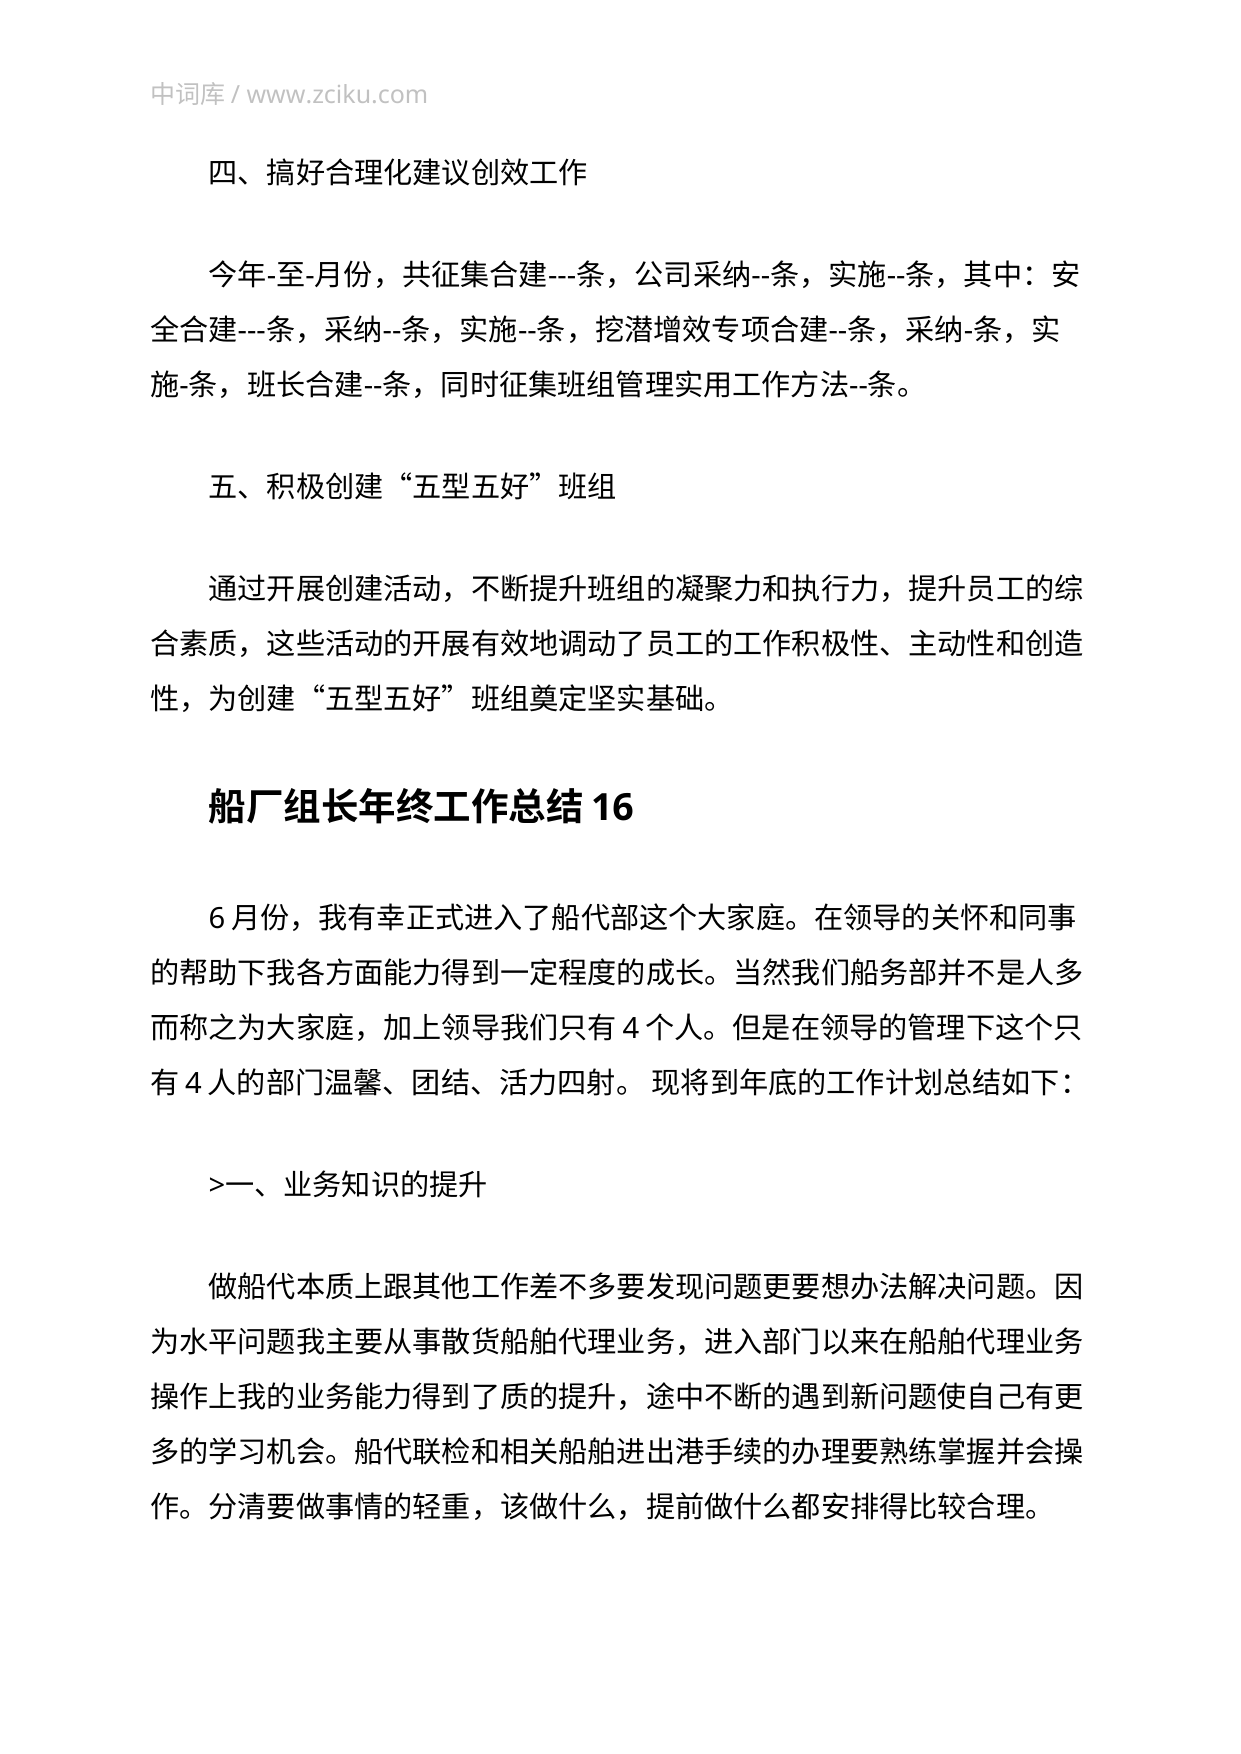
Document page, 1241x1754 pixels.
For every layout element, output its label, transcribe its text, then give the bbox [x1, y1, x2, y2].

text >一、业务知识的提升 [150, 1162, 1090, 1204]
text 做船代本质上跟其他工作差不多要发现问题更要想办法解决问题。因为水平问题我主要从事散货船舶代理业务，进入部门以来在船舶代理业务操作上我的业务能力得到了质的提升，途中不断的遇到新问题使自己有更多的学习机会。船代联检和相关船舶进出港手续的办理要熟练掌握并会操作。分清要做事情的轻重，该做什么，提前做什么都安排得比较合理。 [150, 1263, 1090, 1525]
text 五、积极创建“五型五好”班组 [150, 464, 1090, 506]
text 今年-至-月份，共征集合建---条，公司采纳--条，实施--条，其中：安全合建---条，采纳--条，实施--条，挖潜增效专项合建--条，采纳-条，实施-条，班长合建--条，同时征集班组管理实用工作方法--条。 [150, 252, 1090, 404]
text 6月份，我有幸正式进入了船代部这个大家庭。在领导的关怀和同事的帮助下我各方面能力得到一定程度的成长。当然我们船务部并不是人多而称之为大家庭，加上领导我们只有4个人。但是在领导的管理下这个只有4人的部门温馨、团结、活力四射。 现将到年底的工作计划总结如下： [150, 895, 1090, 1102]
text 船厂组长年终工作总结16 [150, 777, 1090, 832]
text 四、搞好合理化建议创效工作 [150, 150, 1090, 192]
text 通过开展创建活动，不断提升班组的凝聚力和执行力，提升员工的综合素质，这些活动的开展有效地调动了员工的工作积极性、主动性和创造性，为创建“五型五好”班组奠定坚实基础。 [150, 566, 1090, 718]
